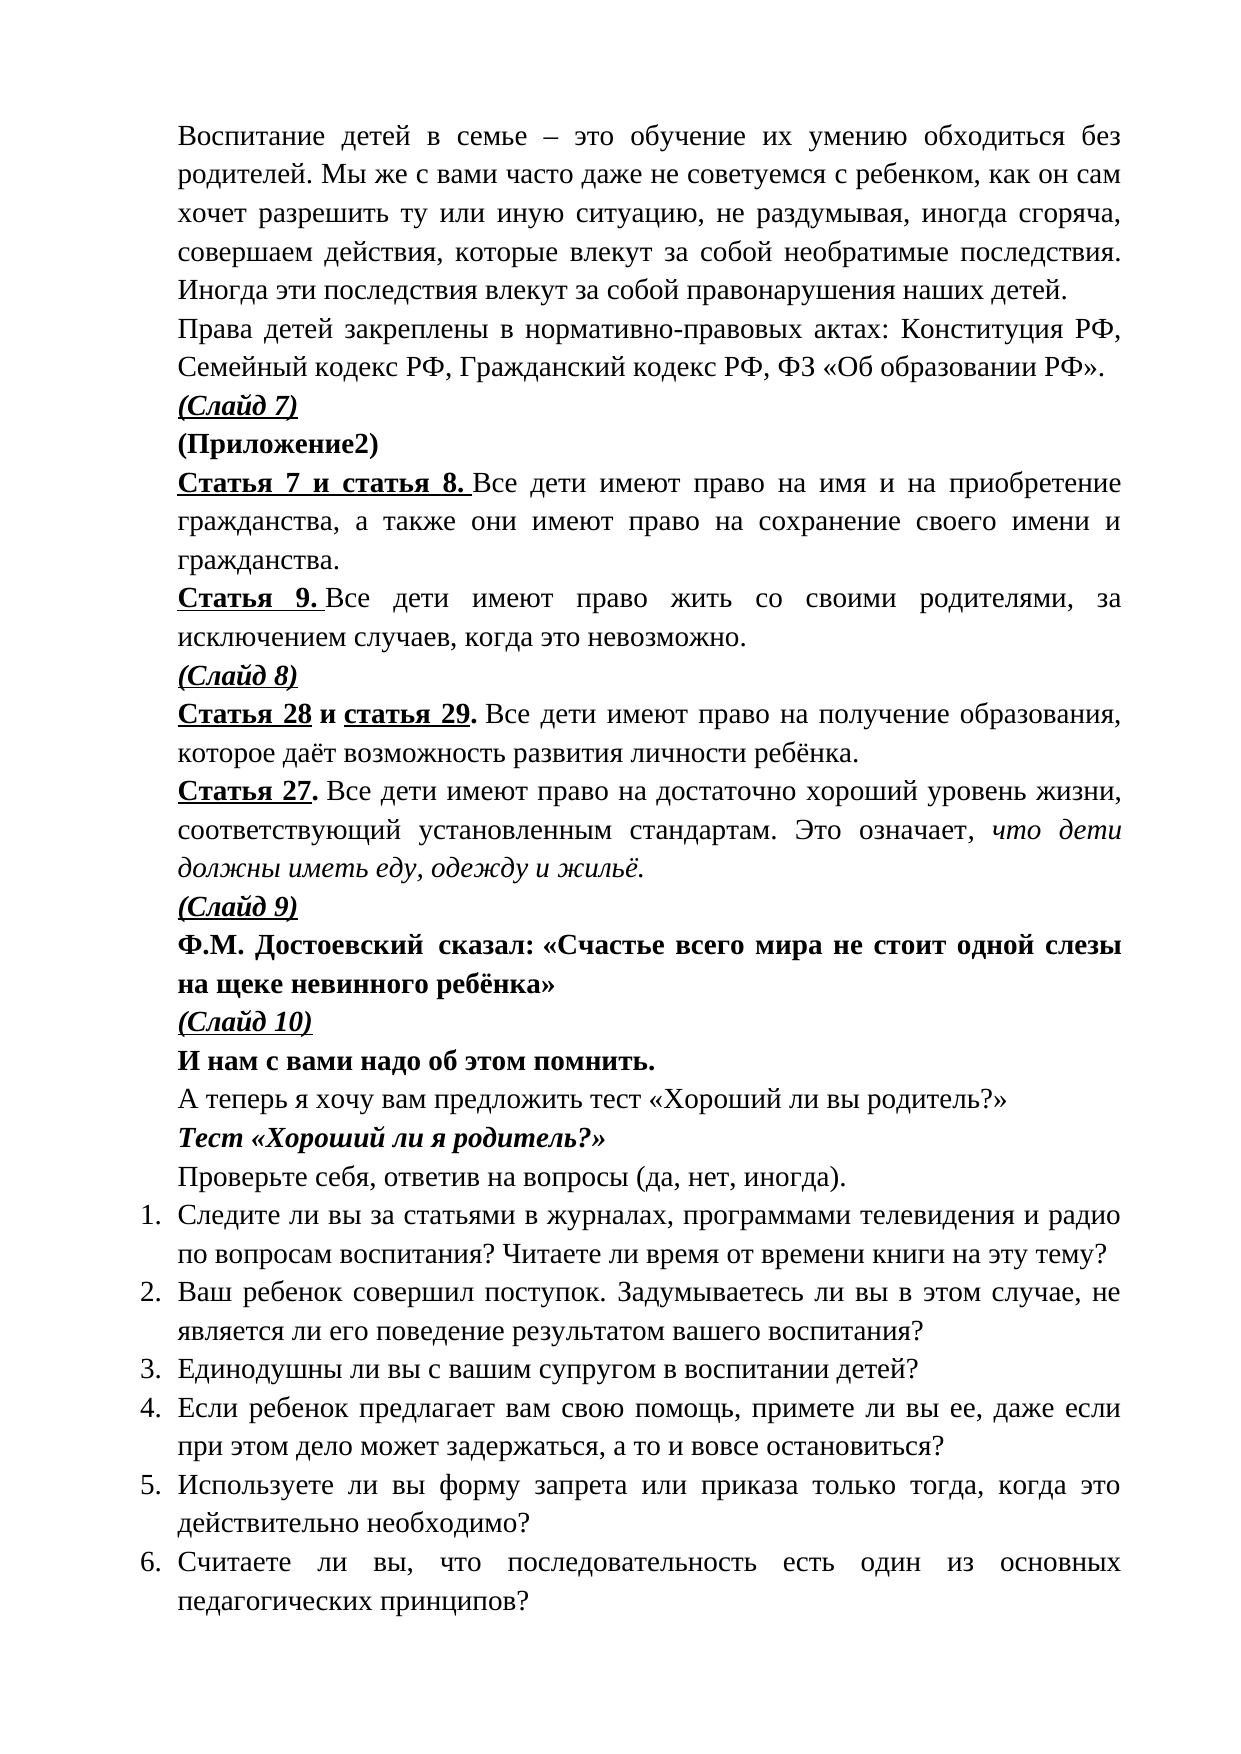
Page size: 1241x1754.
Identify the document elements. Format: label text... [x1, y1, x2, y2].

text И нам с вами надо об этом помнить. [177, 1043, 1122, 1077]
list Следите ли вы за статьями в журналах, программами телевидения и радио по вопросам воспитания? Читаете ли время от времени книги на эту тему? [140, 1197, 1122, 1269]
text Статья 9. Все дети имеют право жить со своими родителями, за исключением случаев, когда это невозможно. [177, 581, 1122, 653]
text Тест «Хороший ли я родитель?» [177, 1120, 1122, 1154]
text Статья 27. Все дети имеют право на достаточно хороший уровень жизни, соответствующий установленным стандартам. Это означает, что дети должны иметь еду, одежду и жильё. [177, 773, 1122, 884]
list Если ребенок предлагает вам свою помощь, примете ли вы ее, даже если при этом дело может задержаться, а то и вовсе остановиться? [140, 1390, 1122, 1462]
text Статья 7 и статья 8. Все дети имеют право на имя и на приобретение гражданства, а также они имеют право на сохранение своего имени и гражданства. [177, 465, 1122, 576]
text (Слайд 7) [177, 388, 1122, 421]
text Права детей закреплены в нормативно-правовых актах: Конституция РФ, Семейный кодекс РФ, Гражданский кодекс РФ, ФЗ «Об образовании РФ». [177, 311, 1122, 383]
list Единодушны ли вы с вашим супругом в воспитании детей? [140, 1351, 1122, 1385]
text Проверьте себя, ответив на вопросы (да, нет, иногда). [177, 1159, 1122, 1192]
list Считаете ли вы, что последовательность есть один из основных педагогических принципов? [140, 1544, 1122, 1616]
list Ваш ребенок совершил поступок. Задумываетесь ли вы в этом случае, не является ли его поведение результатом вашего воспитания? [140, 1274, 1122, 1346]
list Используете ли вы форму запрета или приказа только тогда, когда это действительно необходимо? [140, 1467, 1122, 1539]
text (Слайд 10) [177, 1004, 1122, 1038]
text Ф.М. Достоевский сказал: «Счастье всего мира не стоит одной слезы на щеке невинного ребёнка» [177, 927, 1122, 999]
text Статья 28 и статья 29. Все дети имеют право на получение образования, которое даёт возможность развития личности ребёнка. [177, 696, 1122, 768]
text А теперь я хочу вам предложить тест «Хороший ли вы родитель?» [177, 1082, 1122, 1115]
text (Слайд 9) [177, 889, 1122, 922]
text Воспитание детей в семье – это обучение их умению обходиться без родителей. Мы же с вами часто даже не советуемся с ребенком, как он сам хочет разрешить ту или иную ситуацию, не раздумывая, иногда сгоряча, совершаем действия, которые влекут за собой необратимые последствия. Иногда эти последствия влекут за собой правонарушения наших детей. [177, 118, 1122, 306]
text (Приложение2) [177, 426, 1122, 460]
text (Слайд 8) [177, 658, 1122, 691]
